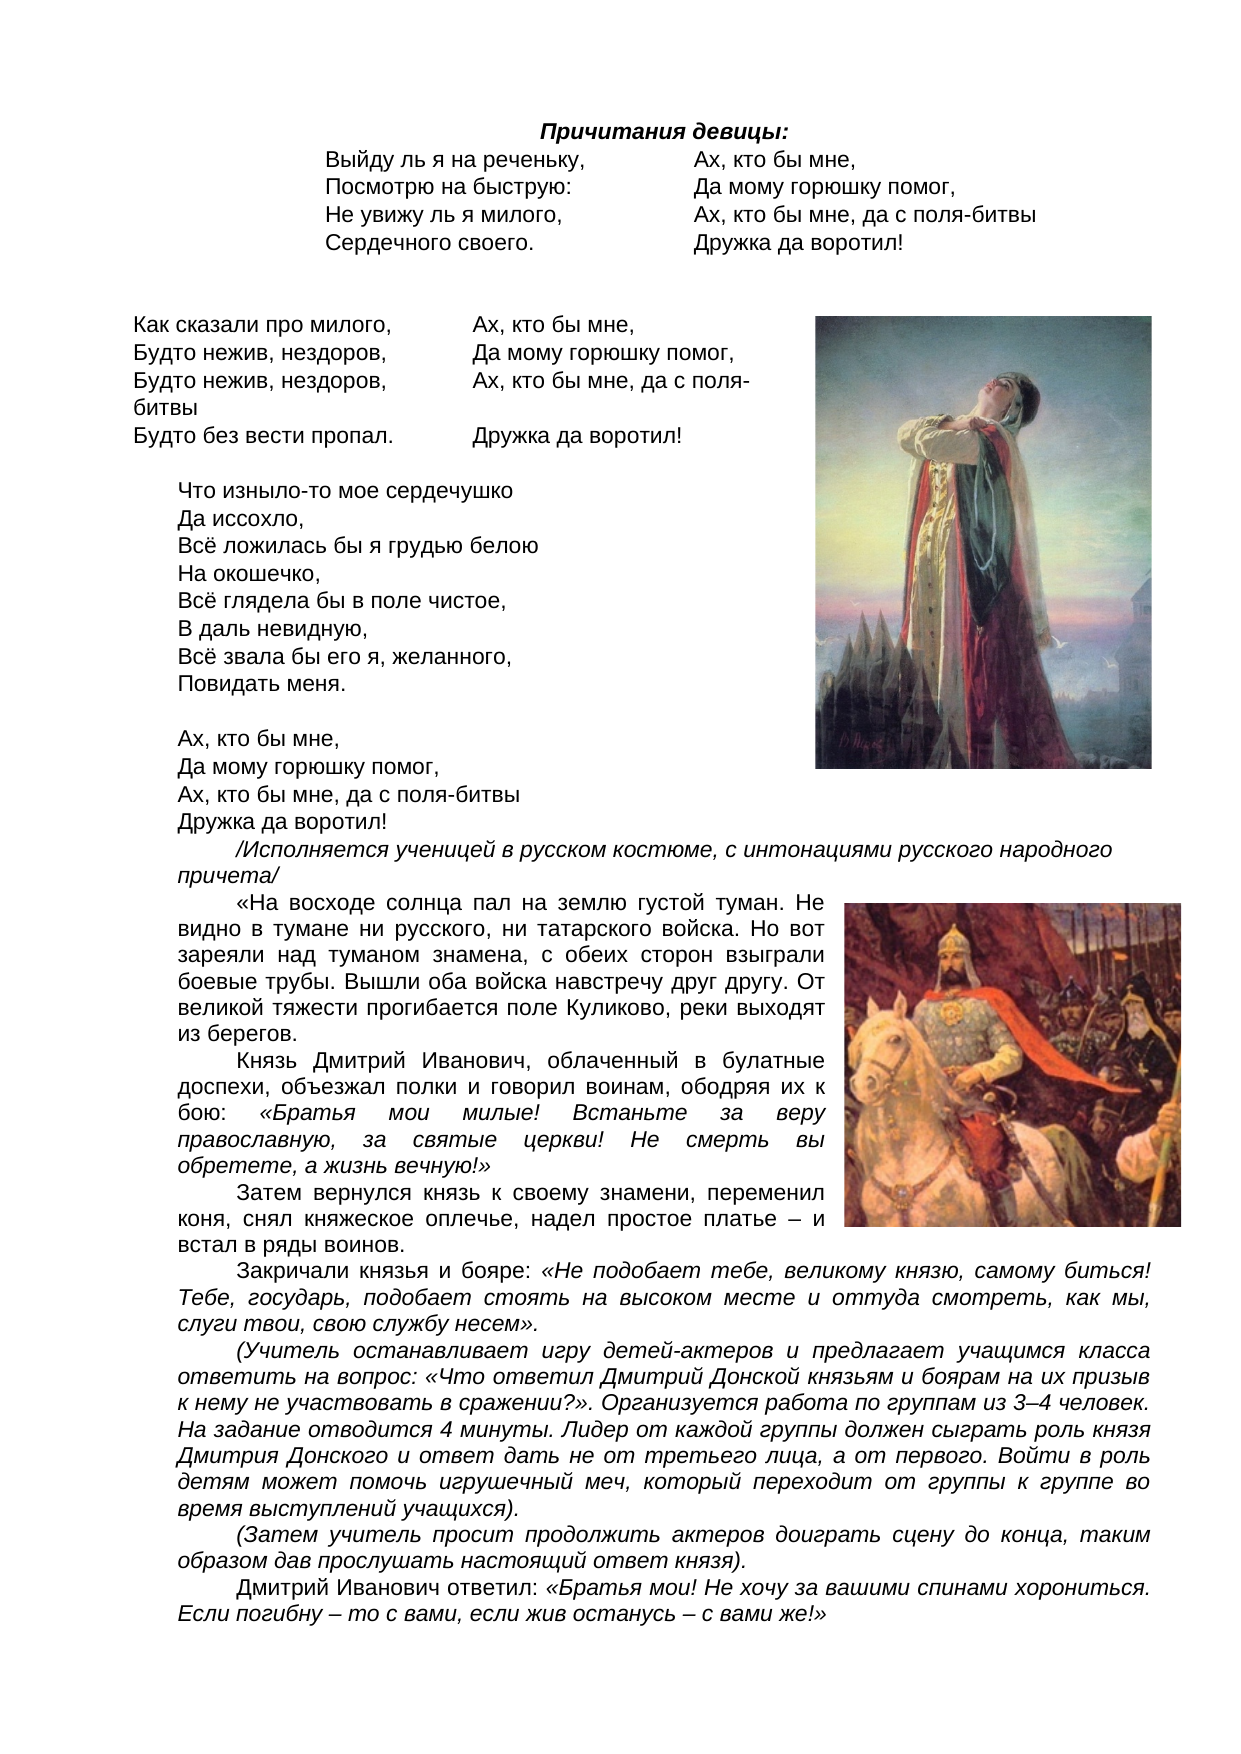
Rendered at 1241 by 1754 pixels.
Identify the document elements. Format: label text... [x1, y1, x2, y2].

text Закричали князья и бояре: «Не подобает тебе, великому князю, самому биться! Тебе, государь, подобает стоять на высоком месте и оттуда смотреть, как мы, слуги твои, свою службу несем». [177, 1257, 1152, 1337]
text Всё звала бы его я, желанного, [177, 643, 815, 669]
text (Затем учитель просит продолжить актеров доиграть сцену до конца, таким образом дав прослушать настоящий ответ князя). [177, 1521, 1152, 1574]
text Как сказали про милого, Ах, кто бы мне, [133, 311, 1152, 338]
text Ах, кто бы мне, да с поля-битвы [177, 781, 1152, 807]
text Всё ложилась бы я грудью белою [177, 532, 815, 558]
text Будто нежив, нездоров, Да мому горюшку помог, [133, 339, 815, 365]
text Повидать меня. [177, 670, 815, 697]
text Сердечного своего. Дружка да воротил! [251, 228, 1152, 255]
text Затем вернулся князь к своему знамени, переменил коня, снял княжеское оплечье, надел простое платье – и встал в ряды воинов. [177, 1178, 1152, 1257]
text «На восходе солнца пал на землю густой туман. Не видно в тумане ни русского, ни татарского войска. Но вот зареяли над туманом знамена, с обеих сторон взыграли боевые трубы. Вышли оба войска навстречу друг другу. От великой тяжести прогибается поле Куликово, реки выходят из берегов. [177, 888, 1152, 1047]
text (Учитель останавливает игру детей-актеров и предлагает учащимся класса ответить на вопрос: «Что ответил Дмитрий Донской князьям и боярам на их призыв к нему не участвовать в сражении?». Организуется работа по группам из 3–4 человек. На задание отводится 4 минуты. Лидер от каждой группы должен сыграть роль князя Дмитрия Донского и ответ дать не от третьего лица, а от первого. Войти в роль детям может помочь игрушечный меч, который переходит от группы к группе во время выступлений учащихся). [177, 1337, 1152, 1521]
text Не увижу ль я милого, Ах, кто бы мне, да с поля-битвы [251, 201, 1152, 227]
text Да мому горюшку помог, [177, 753, 1152, 779]
text Да иссохло, [177, 504, 815, 531]
text Посмотрю на быструю: Да мому горюшку помог, [251, 173, 1152, 200]
text Будто без вести пропал. Дружка да воротил! [133, 422, 815, 448]
text Причитания девицы: [177, 118, 1152, 144]
text /Исполняется ученицей в русском костюме, с интонациями русского народного причета/ [177, 836, 1152, 888]
text Князь Дмитрий Иванович, облаченный в булатные доспехи, объезжал полки и говорил воинам, ободряя их к бою: «Братья мои милые! Встаньте за веру православную, за святые церкви! Не смерть вы обретете, а жизнь вечную!» [177, 1047, 844, 1178]
text Дмитрий Иванович ответил: «Братья мои! Не хочу за вашими спинами хорониться. Если погибну – то с вами, если жив останусь – с вами же!» [177, 1574, 1152, 1626]
text В даль невидную, [177, 615, 815, 641]
picture [844, 903, 1182, 1227]
text На окошечко, [177, 560, 815, 586]
text Ах, кто бы мне, [177, 725, 815, 752]
text Дружка да воротил! [177, 808, 1152, 834]
text Выйду ль я на реченьку, Ах, кто бы мне, [251, 146, 1152, 172]
text Будто нежив, нездоров, Ах, кто бы мне, да с поля-битвы [133, 367, 815, 421]
picture [815, 316, 1152, 769]
text Что изныло-то мое сердечушко [177, 477, 815, 503]
text Всё глядела бы в поле чистое, [177, 587, 815, 614]
